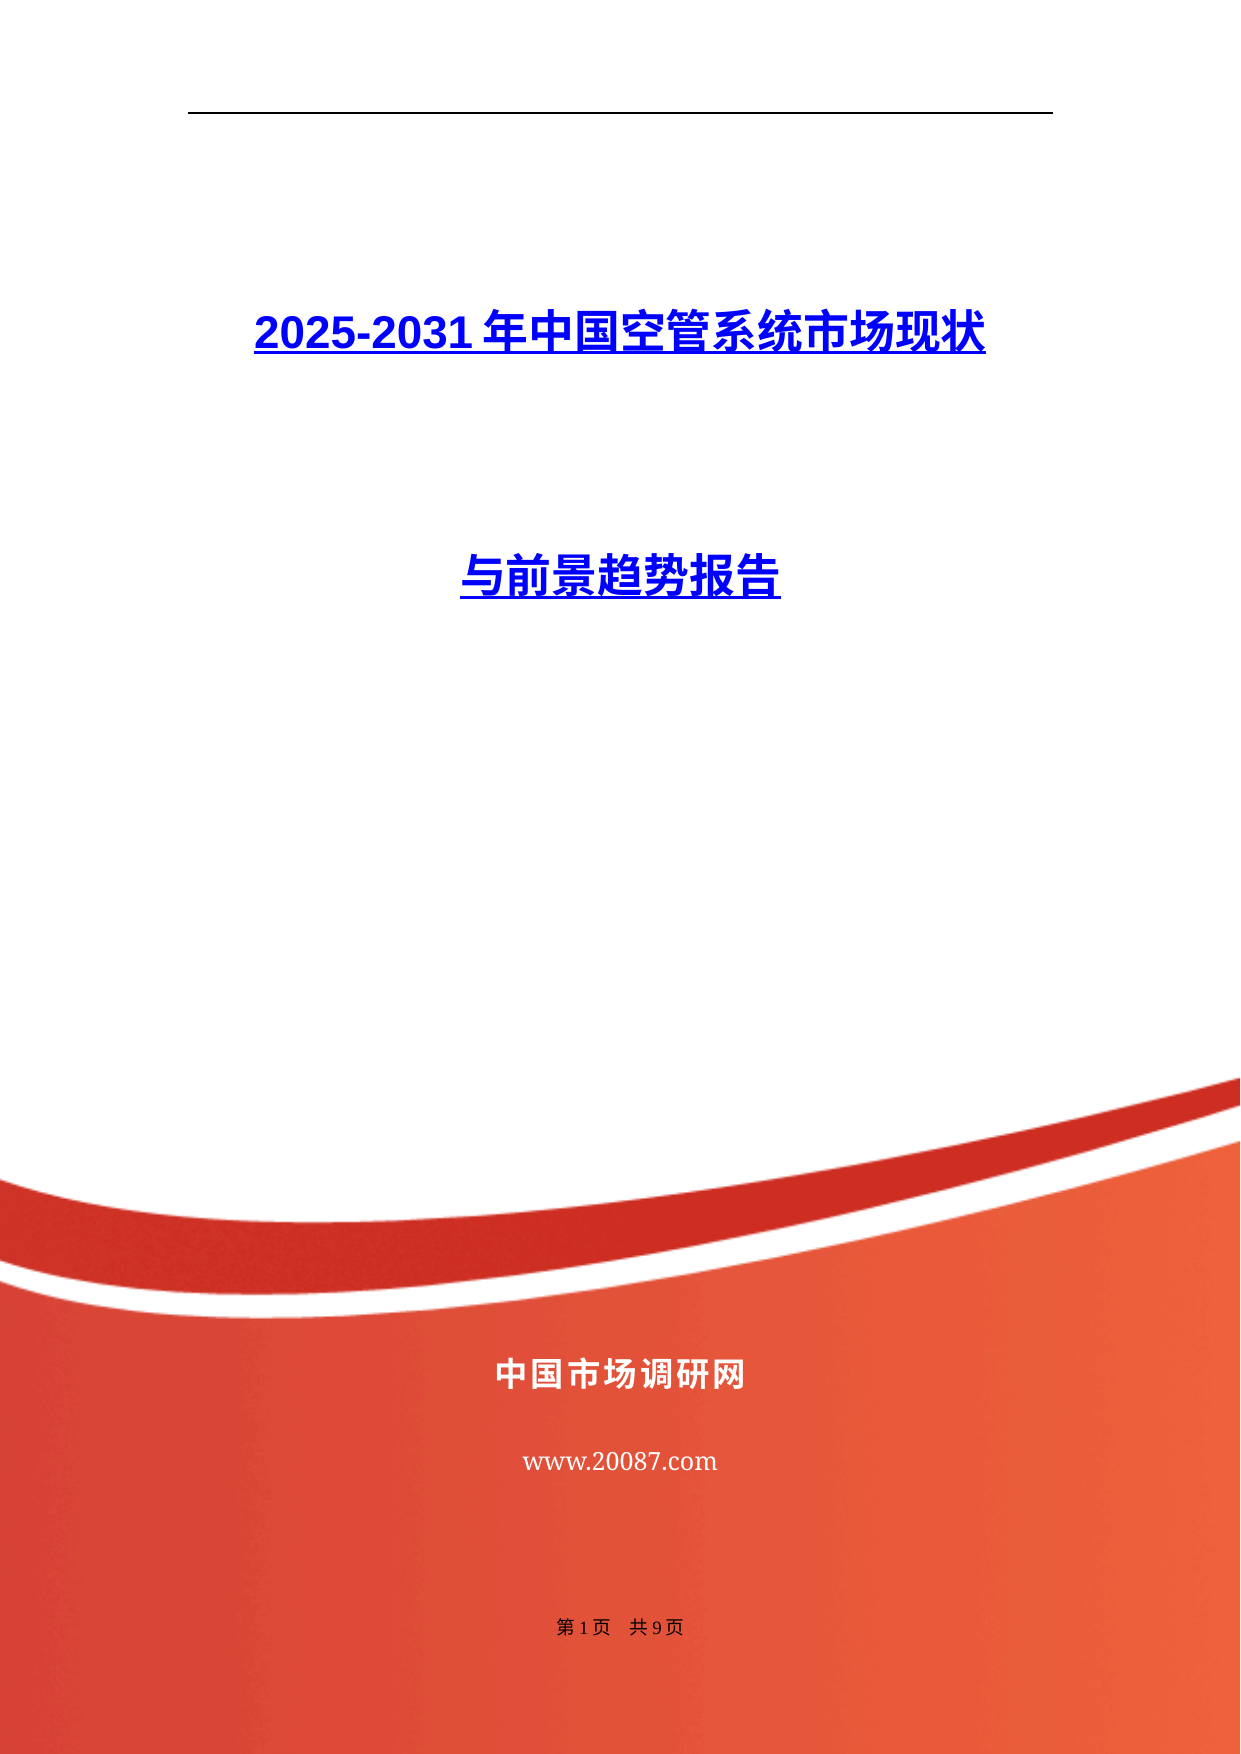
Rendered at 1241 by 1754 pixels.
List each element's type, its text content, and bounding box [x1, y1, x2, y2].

text www.20087.com [187, 1428, 1053, 1493]
picture [0, 1006, 1241, 1754]
subtitle 中国市场调研网 [187, 1339, 1053, 1404]
table_header 2025-2031年中国空管系统市场现状与前景趋势报告 [188, 207, 1053, 773]
